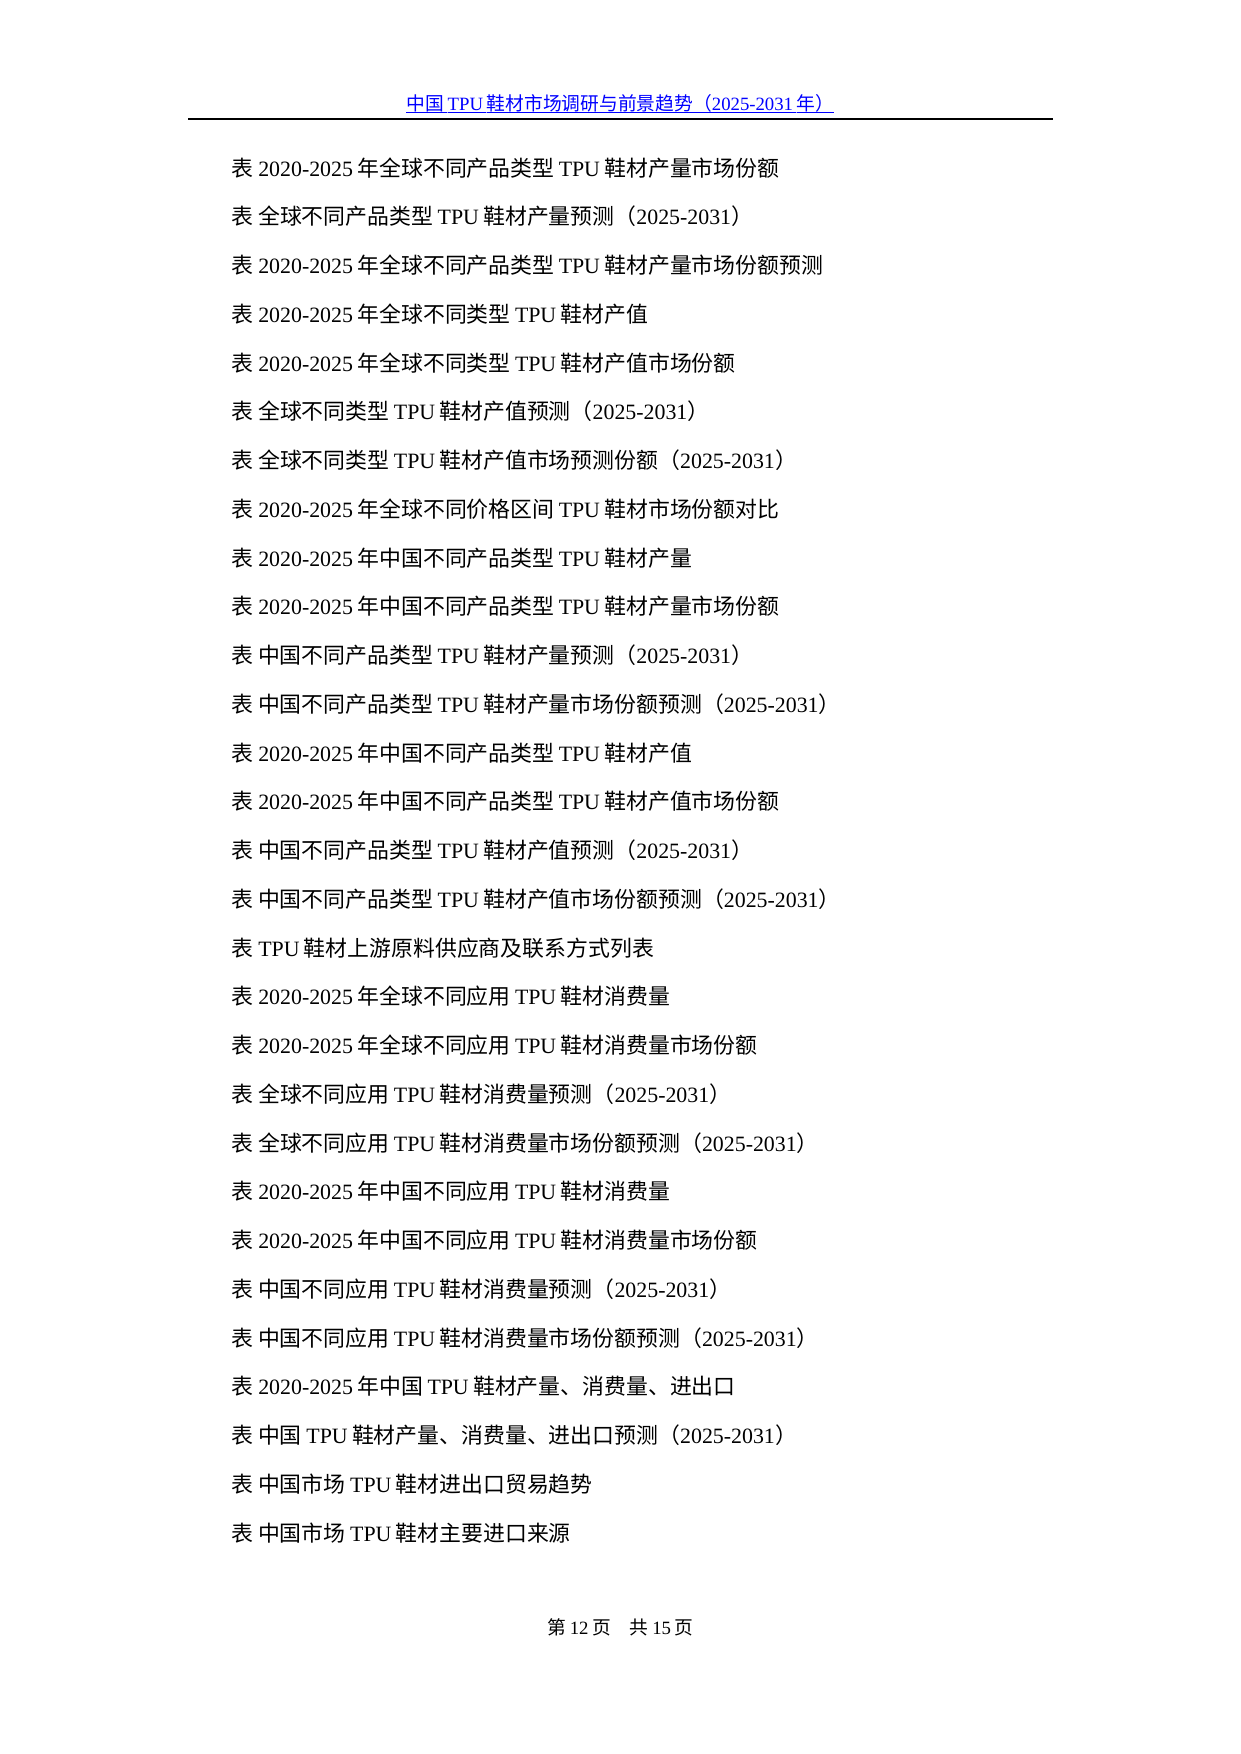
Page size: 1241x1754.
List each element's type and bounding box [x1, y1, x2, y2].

text [187, 150, 1053, 1548]
